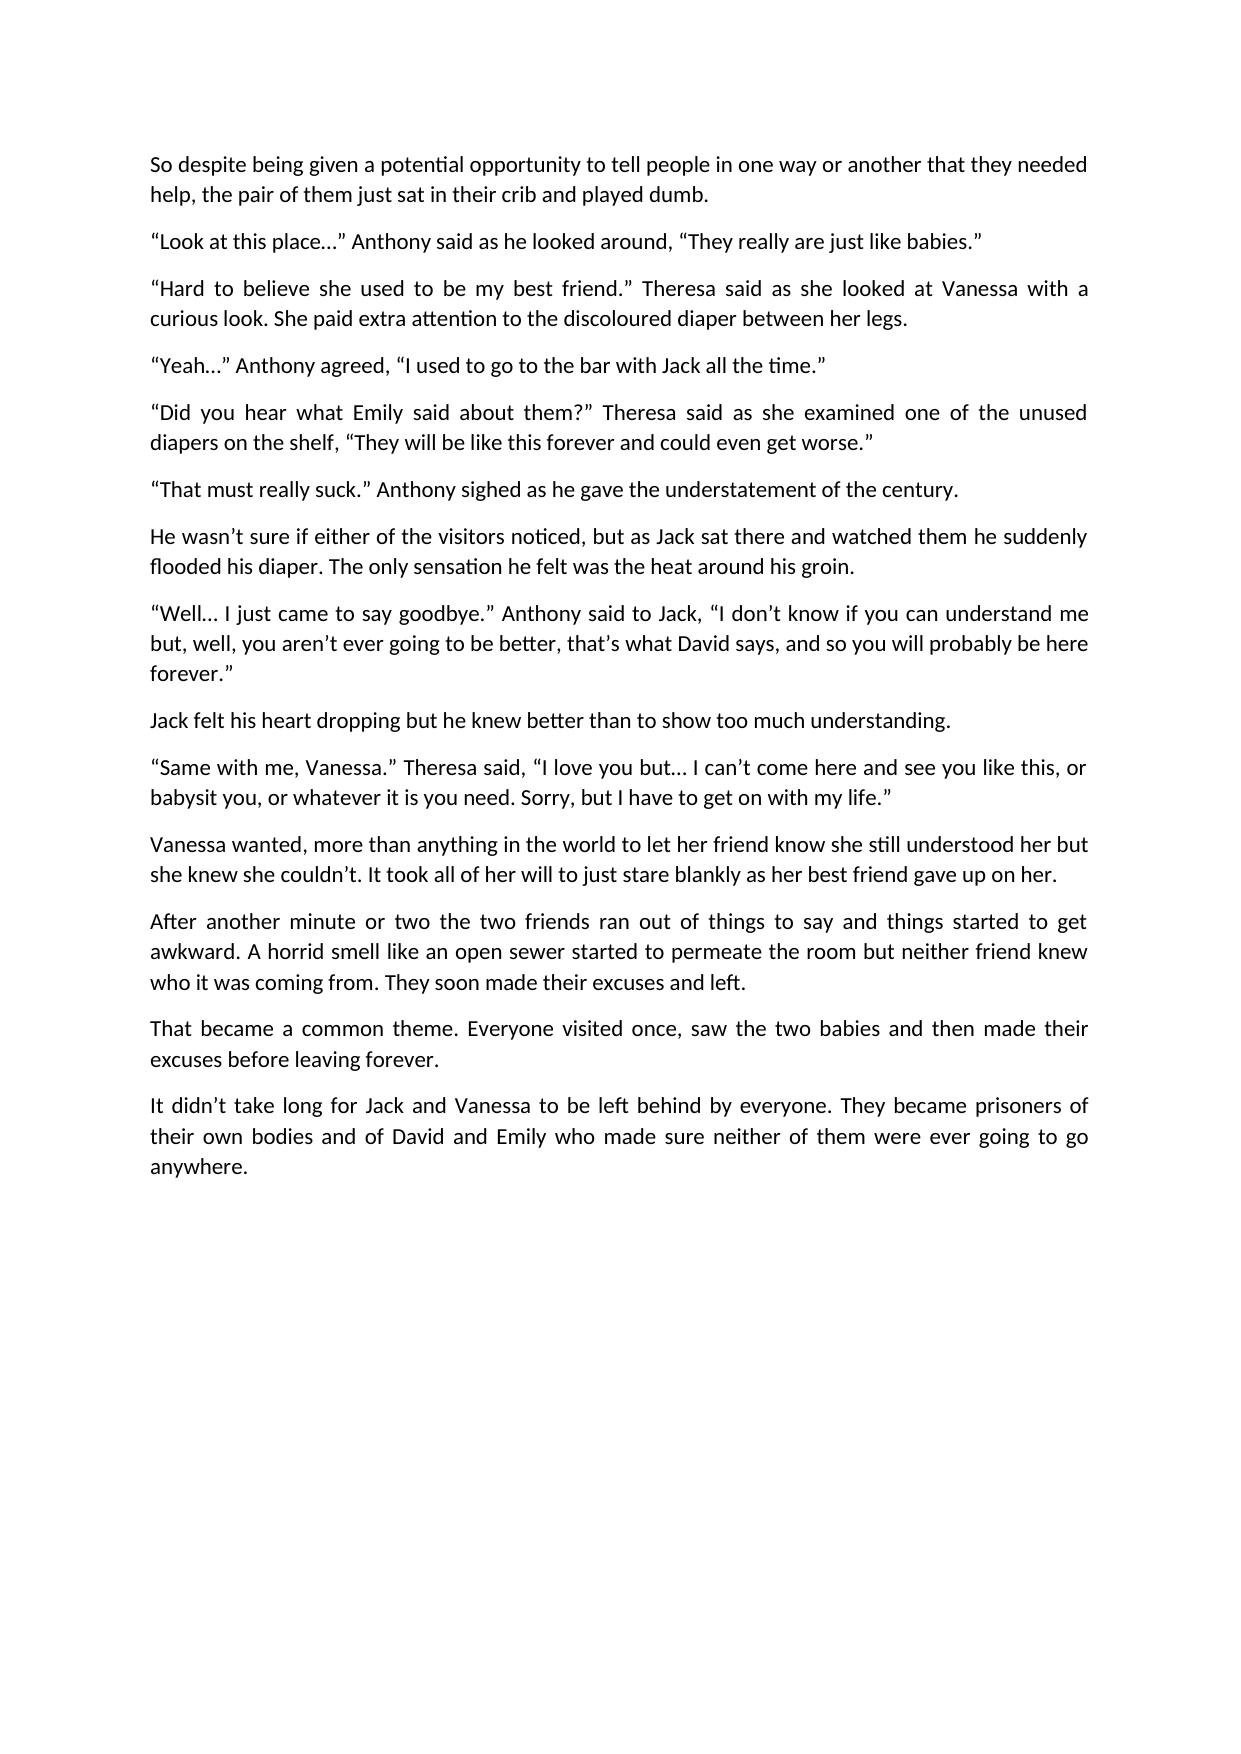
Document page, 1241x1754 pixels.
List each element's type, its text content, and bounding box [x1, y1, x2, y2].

text “That must really suck.” Anthony sighed as he gave the understatement of the century. [150, 475, 1090, 503]
text So despite being given a potential opportunity to tell people in one way or another that they needed help, the pair of them just sat in their crib and played dumb. [150, 150, 1090, 208]
text “Hard to believe she used to be my best friend.” Theresa said as she looked at Vanessa with a curious look. She paid extra attention to the discoloured diaper between her legs. [150, 274, 1090, 332]
text After another minute or two the two friends ran out of things to say and things started to get awkward. A horrid smell like an open sewer started to permeate the room but neither friend knew who it was coming from. They soon made their excuses and left. [150, 907, 1090, 996]
text “Same with me, Vanessa.” Theresa said, “I love you but… I can’t come here and see you like this, or babysit you, or whatever it is you need. Sorry, but I have to get on with my life.” [150, 753, 1090, 811]
text “Yeah…” Anthony agreed, “I used to go to the bar with Jack all the time.” [150, 351, 1090, 379]
text It didn’t take long for Jack and Vanessa to be left behind by everyone. They became prisoners of their own bodies and of David and Emily who made sure neither of them were ever going to go anywhere. [150, 1092, 1090, 1180]
text That became a common theme. Everyone visited once, saw the two babies and then made their excuses before leaving forever. [150, 1014, 1090, 1073]
text “Look at this place…” Anthony said as he looked around, “They really are just like babies.” [150, 227, 1090, 255]
text Vanessa wanted, more than anything in the world to let her friend know she still understood her but she knew she couldn’t. It took all of her will to just stare blankly as her best friend gave up on her. [150, 830, 1090, 888]
text He wasn’t sure if either of the visitors noticed, but as Jack sat there and watched them he suddenly flooded his diaper. The only sensation he felt was the heat around his groin. [150, 522, 1090, 580]
text “Well… I just came to say goodbye.” Anthony said to Jack, “I don’t know if you can understand me but, well, you aren’t ever going to be better, that’s what David says, and so you will probably be here forever.” [150, 599, 1090, 687]
text “Did you hear what Emily said about them?” Theresa said as she examined one of the unused diapers on the shelf, “They will be like this forever and could even get worse.” [150, 398, 1090, 456]
text Jack felt his heart dropping but he knew better than to show too much understanding. [150, 706, 1090, 734]
